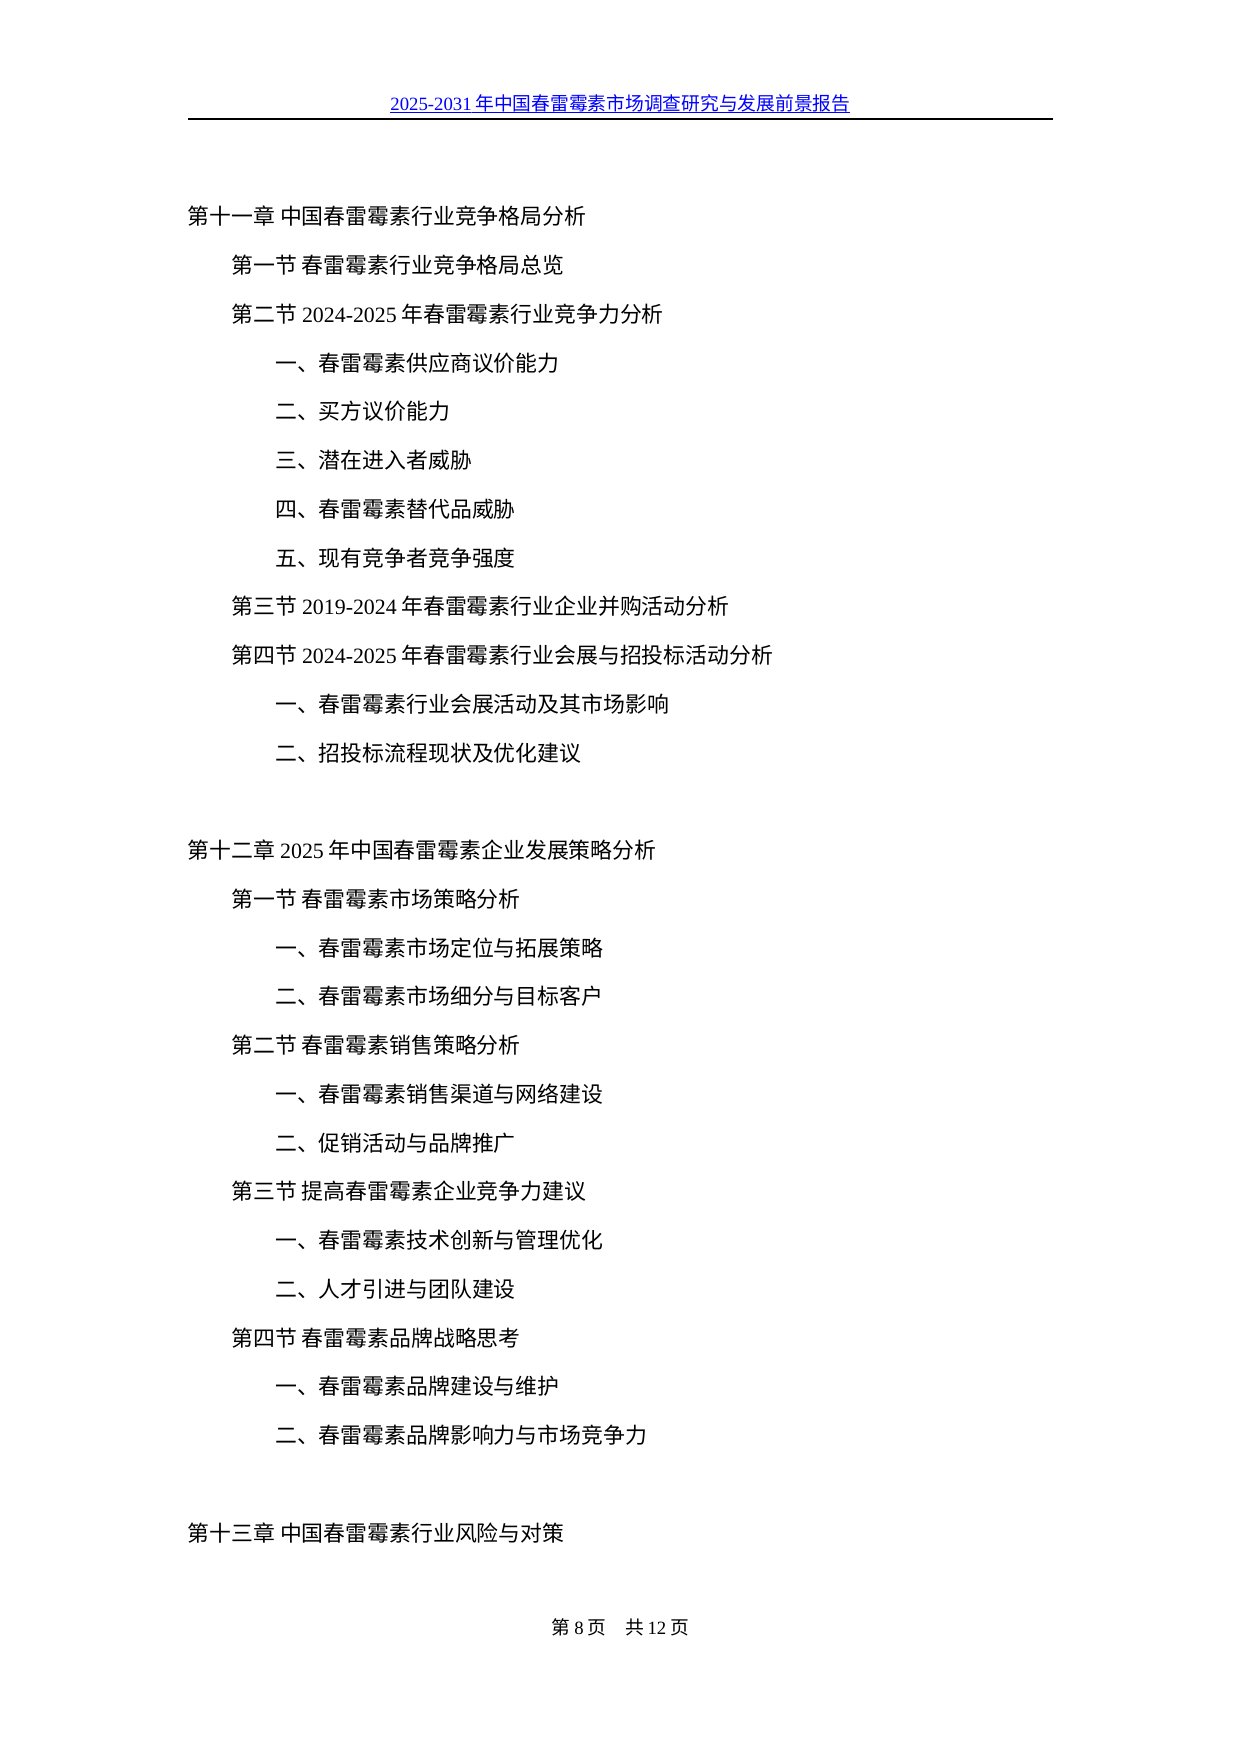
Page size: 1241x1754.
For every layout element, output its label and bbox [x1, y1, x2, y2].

text [187, 150, 1053, 1548]
